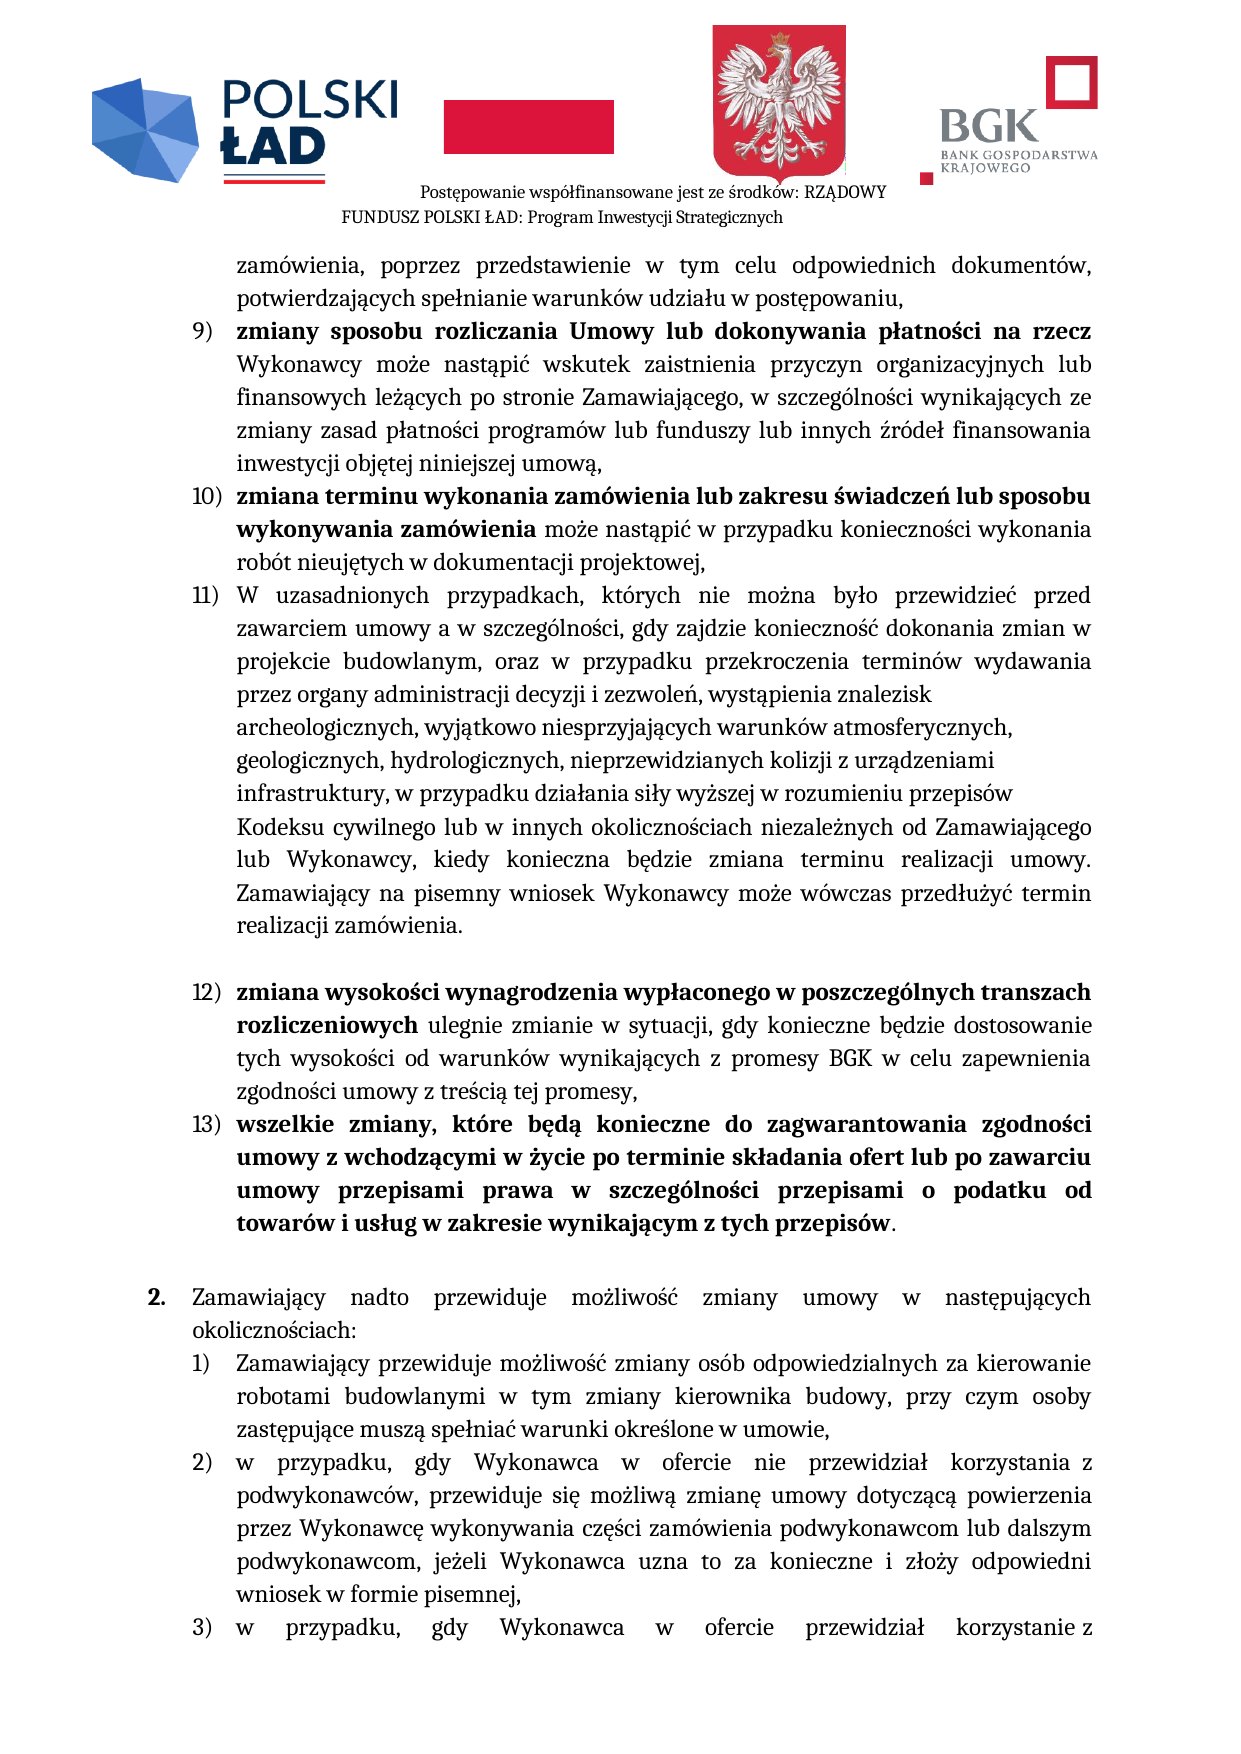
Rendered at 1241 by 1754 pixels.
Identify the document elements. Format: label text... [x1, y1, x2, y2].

list Zamawiający przewiduje możliwość zmiany osób odpowiedzialnych za kierowanie robotami budowlanymi w tym zmiany kierownika budowy, przy czym osoby zastępujące muszą spełniać warunki określone w umowie, [192, 1348, 1092, 1443]
list w przypadku, gdy Wykonawca w ofercie nie przewidział korzystania z podwykonawców, przewiduje się możliwą zmianę umowy dotyczącą powierzenia przez Wykonawcę wykonywania części zamówienia podwykonawcom lub dalszym podwykonawcom, jeżeli Wykonawca uzna to za konieczne i złoży odpowiedni wniosek w formie pisemnej, [192, 1448, 1093, 1608]
list wszelkie zmiany, które będą konieczne do zagwarantowania zgodności umowy z wchodzącymi w życie po terminie składania ofert lub po zawarciu umowy przepisami prawa w szczególności przepisami o podatku od towarów i usług w zakresie wynikającym z tych przepisów. [192, 1109, 1093, 1237]
list archeologicznych, wyjątkowo niesprzyjających warunków atmosferycznych, [236, 713, 1093, 742]
list zmiana terminu wykonania zamówienia lub zakresu świadczeń lub sposobu wykonywania zamówienia może nastąpić w przypadku konieczności wykonania robót nieujętych w dokumentacji projektowej, [192, 482, 1093, 577]
list infrastruktury, w przypadku działania siły wyższej w rozumieniu przepisów [236, 779, 1093, 808]
list geologicznych, hydrologicznych, nieprzewidzianych kolizji z urządzeniami [236, 746, 1093, 775]
list Kodeksu cywilnego lub w innych okolicznościach niezależnych od Zamawiającego lub Wykonawcy, kiedy konieczna będzie zmiana terminu realizacji umowy. Zamawiający na pisemny wniosek Wykonawcy może wówczas przedłużyć termin realizacji zamówienia. [236, 812, 1093, 940]
list Zamawiający nadto przewiduje możliwość zmiany umowy w następujących okolicznościach: [148, 1282, 1092, 1344]
list zmiany sposobu rozliczania Umowy lub dokonywania płatności na rzecz Wykonawcy może nastąpić wskutek zaistnienia przyczyn organizacyjnych lub finansowych leżących po stronie Zamawiającego, w szczególności wynikających ze zmiany zasad płatności programów lub funduszy lub innych źródeł finansowania inwestycji objętej niniejszej umową, [192, 317, 1093, 478]
picture [712, 25, 846, 185]
picture [443, 100, 614, 154]
picture [92, 78, 397, 184]
list W uzasadnionych przypadkach, których nie można było przewidzieć przed zawarciem umowy a w szczególności, gdy zajdzie konieczność dokonania zmian w projekcie budowlanym, oraz w przypadku przekroczenia terminów wydawania przez organy administracji decyzji i zezwoleń, wystąpienia znalezisk [192, 581, 1093, 709]
picture [920, 56, 1098, 185]
list zmiana wysokości wynagrodzenia wypłaconego w poszczególnych transzach rozliczeniowych ulegnie zmianie w sytuacji, gdy konieczne będzie dostosowanie tych wysokości od warunków wynikających z promesy BGK w celu zapewnienia zgodności umowy z treścią tej promesy, [192, 977, 1093, 1105]
